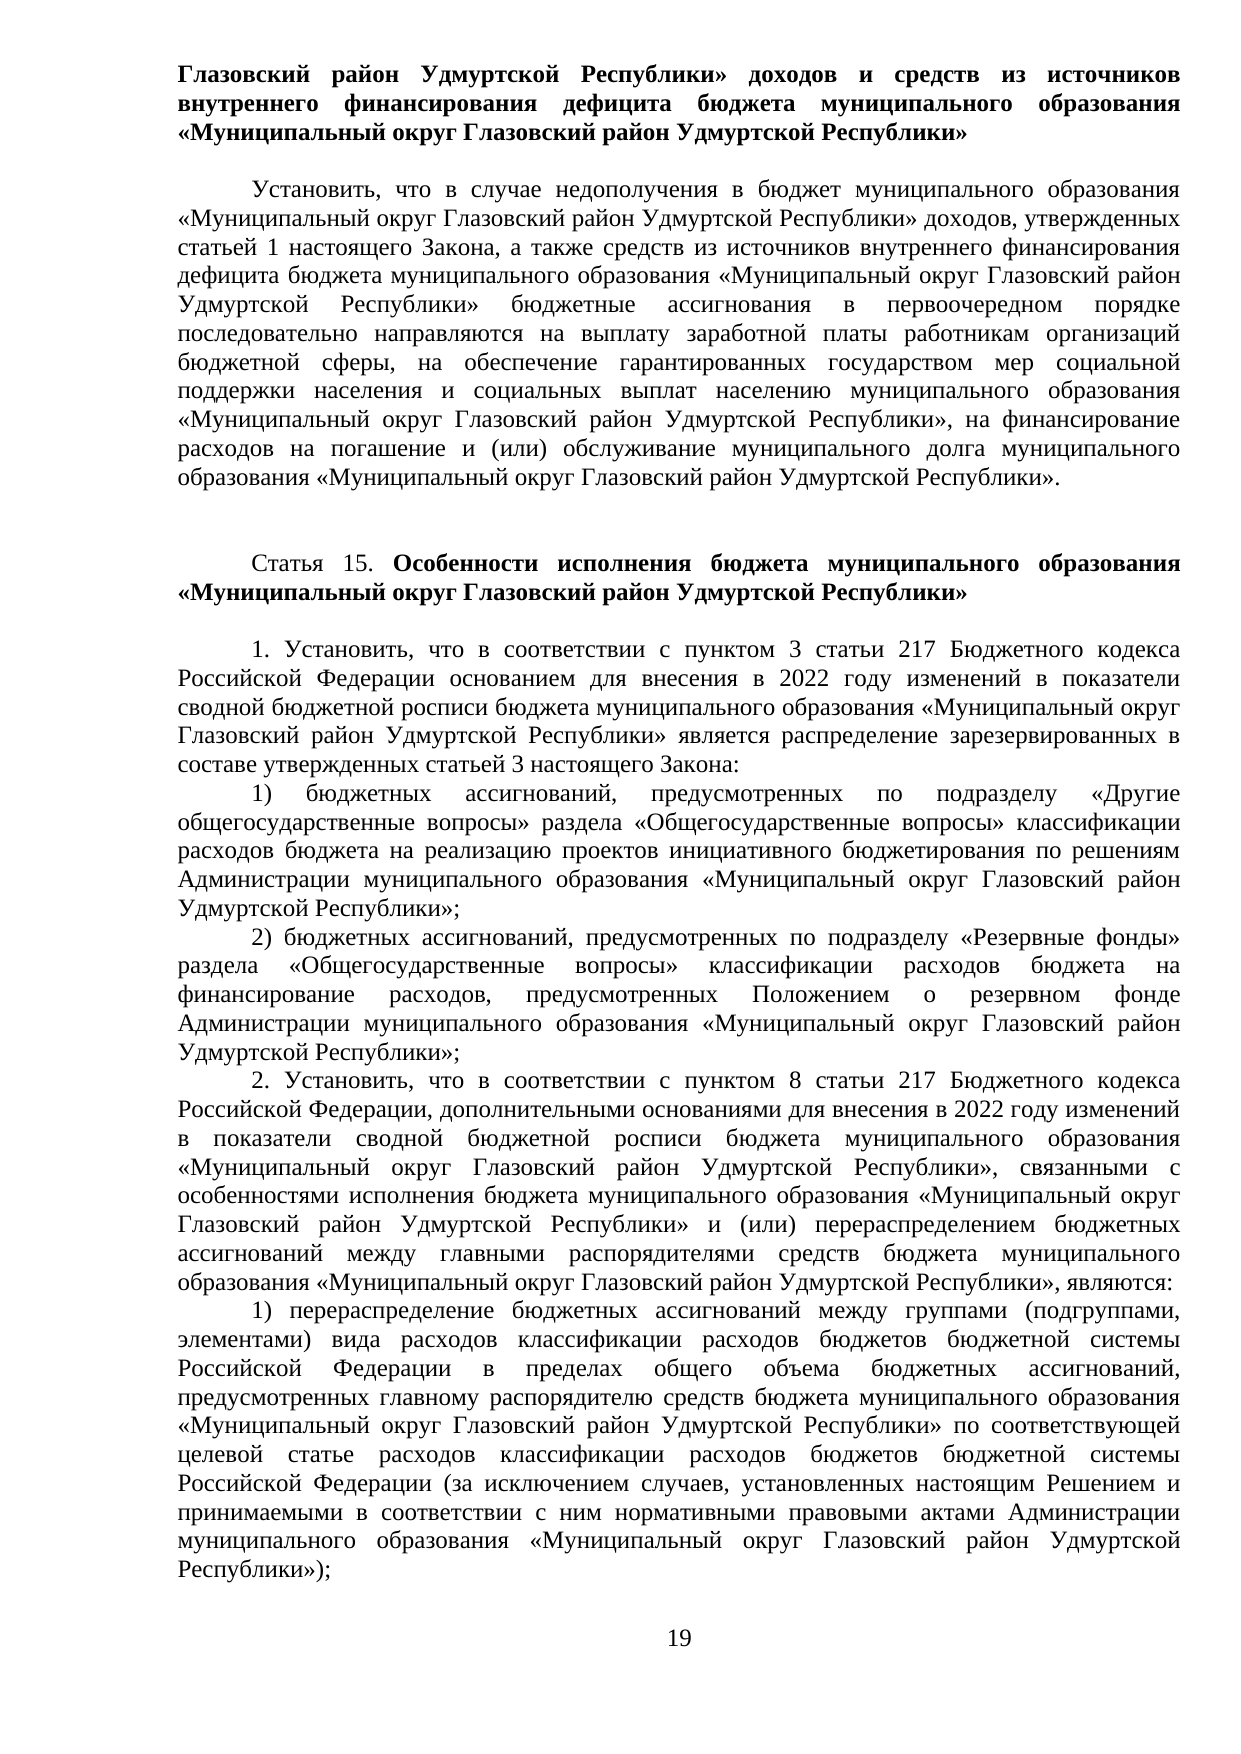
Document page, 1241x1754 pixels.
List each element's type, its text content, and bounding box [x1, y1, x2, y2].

text 1. Установить, что в соответствии с пунктом 3 статьи 217 Бюджетного кодекса Российской Федерации основанием для внесения в 2022 году изменений в показатели сводной бюджетной росписи бюджета муниципального образования «Муниципальный округ Глазовский район Удмуртской Республики» является распределение зарезервированных в составе утвержденных статьей 3 настоящего Закона: [177, 634, 1181, 778]
text Статья 15. Особенности исполнения бюджета муниципального образования «Муниципальный округ Глазовский район Удмуртской Республики» [177, 548, 1181, 605]
text 2) бюджетных ассигнований, предусмотренных по подразделу «Резервные фонды» раздела «Общегосударственные вопросы» классификации расходов бюджета на финансирование расходов, предусмотренных Положением о резервном фонде Администрации муниципального образования «Муниципальный округ Глазовский район Удмуртской Республики»; [177, 922, 1181, 1065]
text 1) перераспределение бюджетных ассигнований между группами (подгруппами, элементами) вида расходов классификации расходов бюджетов бюджетной системы Российской Федерации в пределах общего объема бюджетных ассигнований, предусмотренных главному распорядителю средств бюджета муниципального образования «Муниципальный округ Глазовский район Удмуртской Республики» по соответствующей целевой статье расходов классификации расходов бюджетов бюджетной системы Российской Федерации (за исключением случаев, установленных настоящим Решением и принимаемыми в соответствии с ним нормативными правовыми актами Администрации муниципального образования «Муниципальный округ Глазовский район Удмуртской Республики»); [177, 1295, 1181, 1583]
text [177, 59, 1181, 145]
text 1) бюджетных ассигнований, предусмотренных по подразделу «Другие общегосударственные вопросы» раздела «Общегосударственные вопросы» классификации расходов бюджета на реализацию проектов инициативного бюджетирования по решениям Администрации муниципального образования «Муниципальный округ Глазовский район Удмуртской Республики»; [177, 778, 1181, 922]
text Установить, что в случае недополучения в бюджет муниципального образования «Муниципальный округ Глазовский район Удмуртской Республики» доходов, утвержденных статьей 1 настоящего Закона, а также средств из источников внутреннего финансирования дефицита бюджета муниципального образования «Муниципальный округ Глазовский район Удмуртской Республики» бюджетные ассигнования в первоочередном порядке последовательно направляются на выплату заработной платы работникам организаций бюджетной сферы, на обеспечение гарантированных государством мер социальной поддержки населения и социальных выплат населению муниципального образования «Муниципальный округ Глазовский район Удмуртской Республики», на финансирование расходов на погашение и (или) обслуживание муниципального долга муниципального образования «Муниципальный округ Глазовский район Удмуртской Республики». [177, 174, 1181, 490]
text 2. Установить, что в соответствии с пунктом 8 статьи 217 Бюджетного кодекса Российской Федерации, дополнительными основаниями для внесения в 2022 году изменений в показатели сводной бюджетной росписи бюджета муниципального образования «Муниципальный округ Глазовский район Удмуртской Республики», связанными с особенностями исполнения бюджета муниципального образования «Муниципальный округ Глазовский район Удмуртской Республики» и (или) перераспределением бюджетных ассигнований между главными распорядителями средств бюджета муниципального образования «Муниципальный округ Глазовский район Удмуртской Республики», являются: [177, 1065, 1181, 1295]
